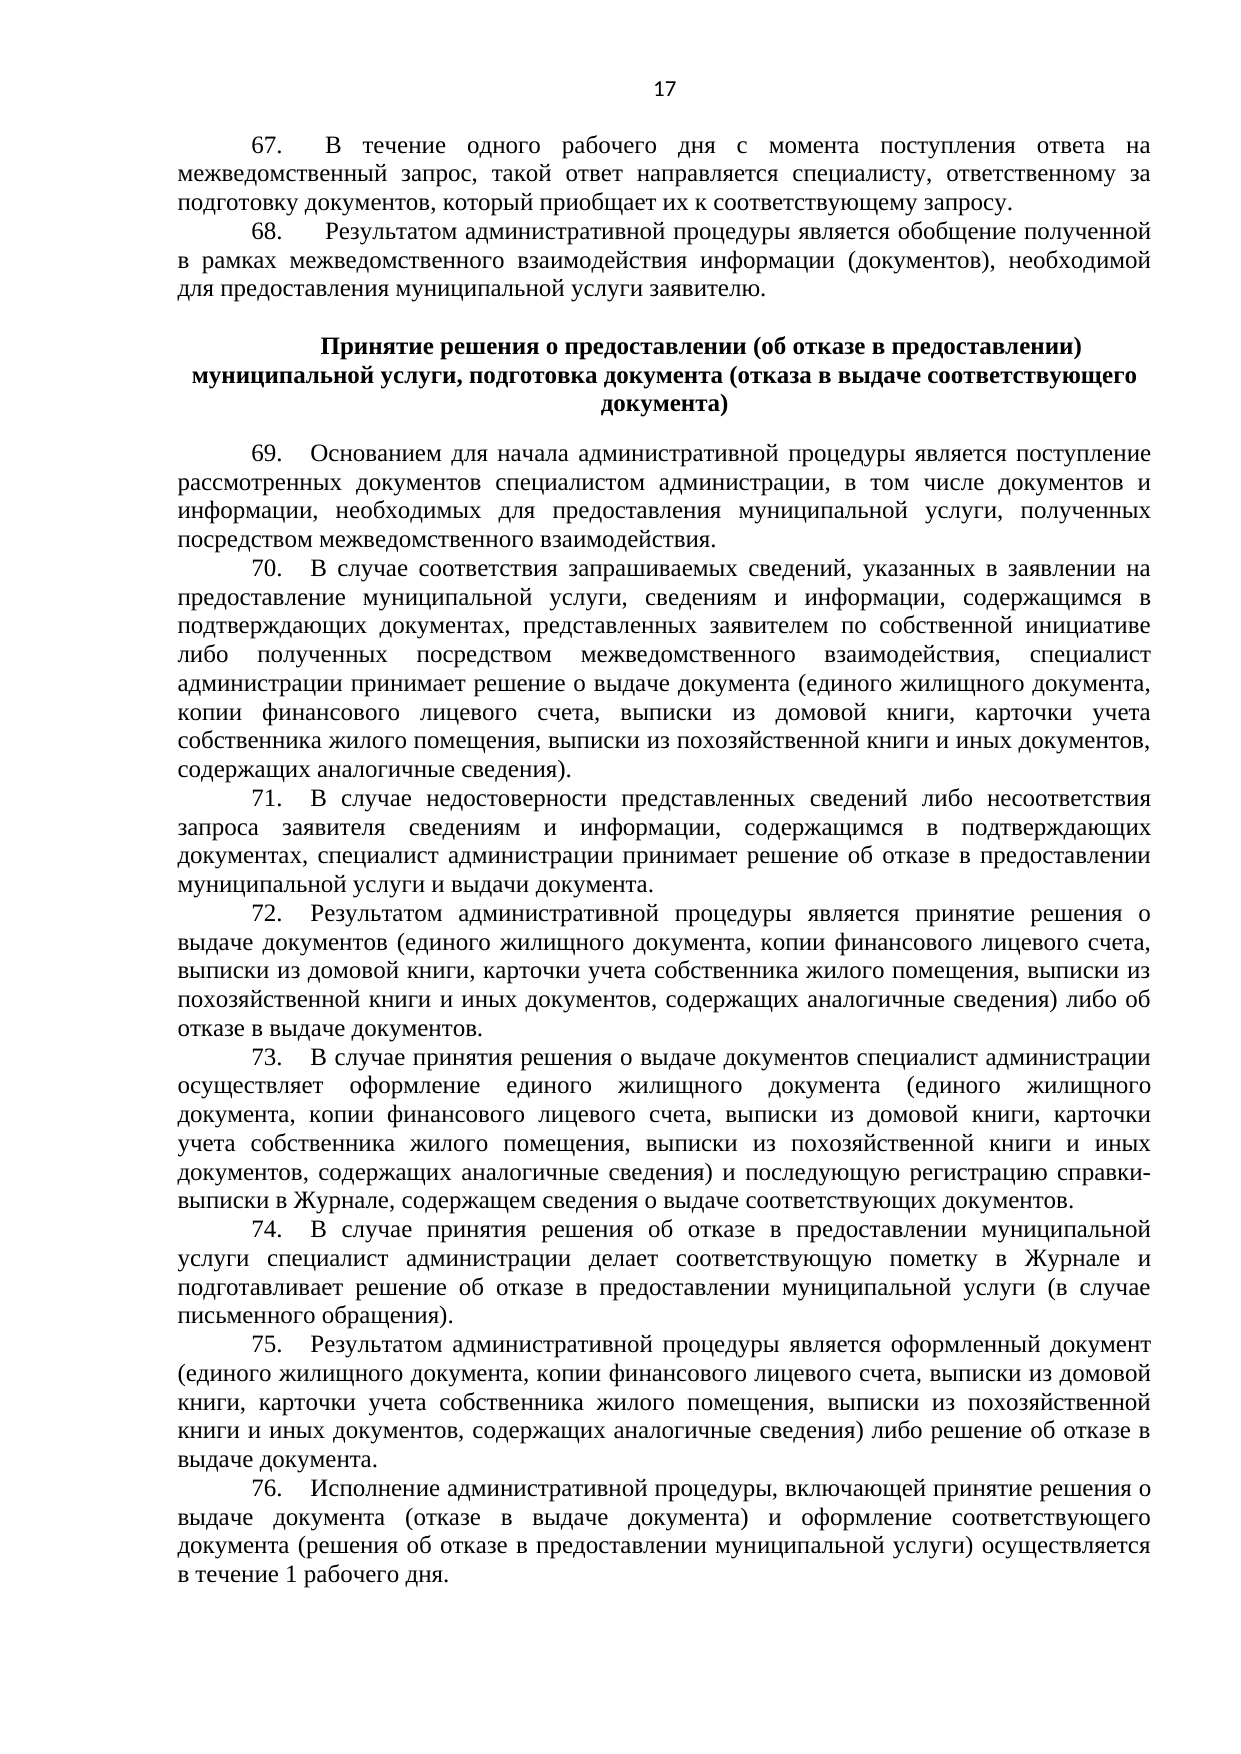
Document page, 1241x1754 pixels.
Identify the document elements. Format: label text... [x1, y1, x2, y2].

list Результатом административной процедуры является принятие решения о выдаче документов (единого жилищного документа, копии финансового лицевого счета, выписки из домовой книги, карточки учета собственника жилого помещения, выписки из похозяйственной книги и иных документов, содержащих аналогичные сведения) либо об отказе в выдаче документов. [177, 898, 1152, 1042]
list В случае соответствия запрашиваемых сведений, указанных в заявлении на предоставление муниципальной услуги, сведениям и информации, содержащимся в подтверждающих документах, представленных заявителем по собственной инициативе либо полученных посредством межведомственного взаимодействия, специалист администрации принимает решение о выдаче документа (единого жилищного документа, копии финансового лицевого счета, выписки из домовой книги, карточки учета собственника жилого помещения, выписки из похозяйственной книги и иных документов, содержащих аналогичные сведения). [177, 553, 1152, 783]
list Результатом административной процедуры является оформленный документ (единого жилищного документа, копии финансового лицевого счета, выписки из домовой книги, карточки учета собственника жилого помещения, выписки из похозяйственной книги и иных документов, содержащих аналогичные сведения) либо решение об отказе в выдаче документа. [177, 1329, 1152, 1473]
list Основанием для начала административной процедуры является поступление рассмотренных документов специалистом администрации, в том числе документов и информации, необходимых для предоставления муниципальной услуги, полученных посредством межведомственного взаимодействия. [177, 438, 1152, 553]
list В случае принятия решения об отказе в предоставлении муниципальной услуги специалист администрации делает соответствующую пометку в Журнале и подготавливает решение об отказе в предоставлении муниципальной услуги (в случае письменного обращения). [177, 1214, 1152, 1329]
text Принятие решения о предоставлении (об отказе в предоставлении) муниципальной услуги, подготовка документа (отказа в выдаче соответствующего документа) [177, 331, 1152, 417]
list В течение одного рабочего дня с момента поступления ответа на межведомственный запрос, такой ответ направляется специалисту, ответственному за подготовку документов, который приобщает их к соответствующему запросу. [177, 130, 1152, 216]
list В случае недостоверности представленных сведений либо несоответствия запроса заявителя сведениям и информации, содержащимся в подтверждающих документах, специалист администрации принимает решение об отказе в предоставлении муниципальной услуги и выдачи документа. [177, 783, 1152, 898]
list В случае принятия решения о выдаче документов специалист администрации осуществляет оформление единого жилищного документа (единого жилищного документа, копии финансового лицевого счета, выписки из домовой книги, карточки учета собственника жилого помещения, выписки из похозяйственной книги и иных документов, содержащих аналогичные сведения) и последующую регистрацию справки-выписки в Журнале, содержащем сведения о выдаче соответствующих документов. [177, 1042, 1152, 1214]
list Исполнение административной процедуры, включающей принятие решения о выдаче документа (отказе в выдаче документа) и оформление соответствующего документа (решения об отказе в предоставлении муниципальной услуги) осуществляется в течение 1 рабочего дня. [177, 1473, 1152, 1588]
list Результатом административной процедуры является обобщение полученной в рамках межведомственного взаимодействия информации (документов), необходимой для предоставления муниципальной услуги заявителю. [177, 216, 1152, 302]
